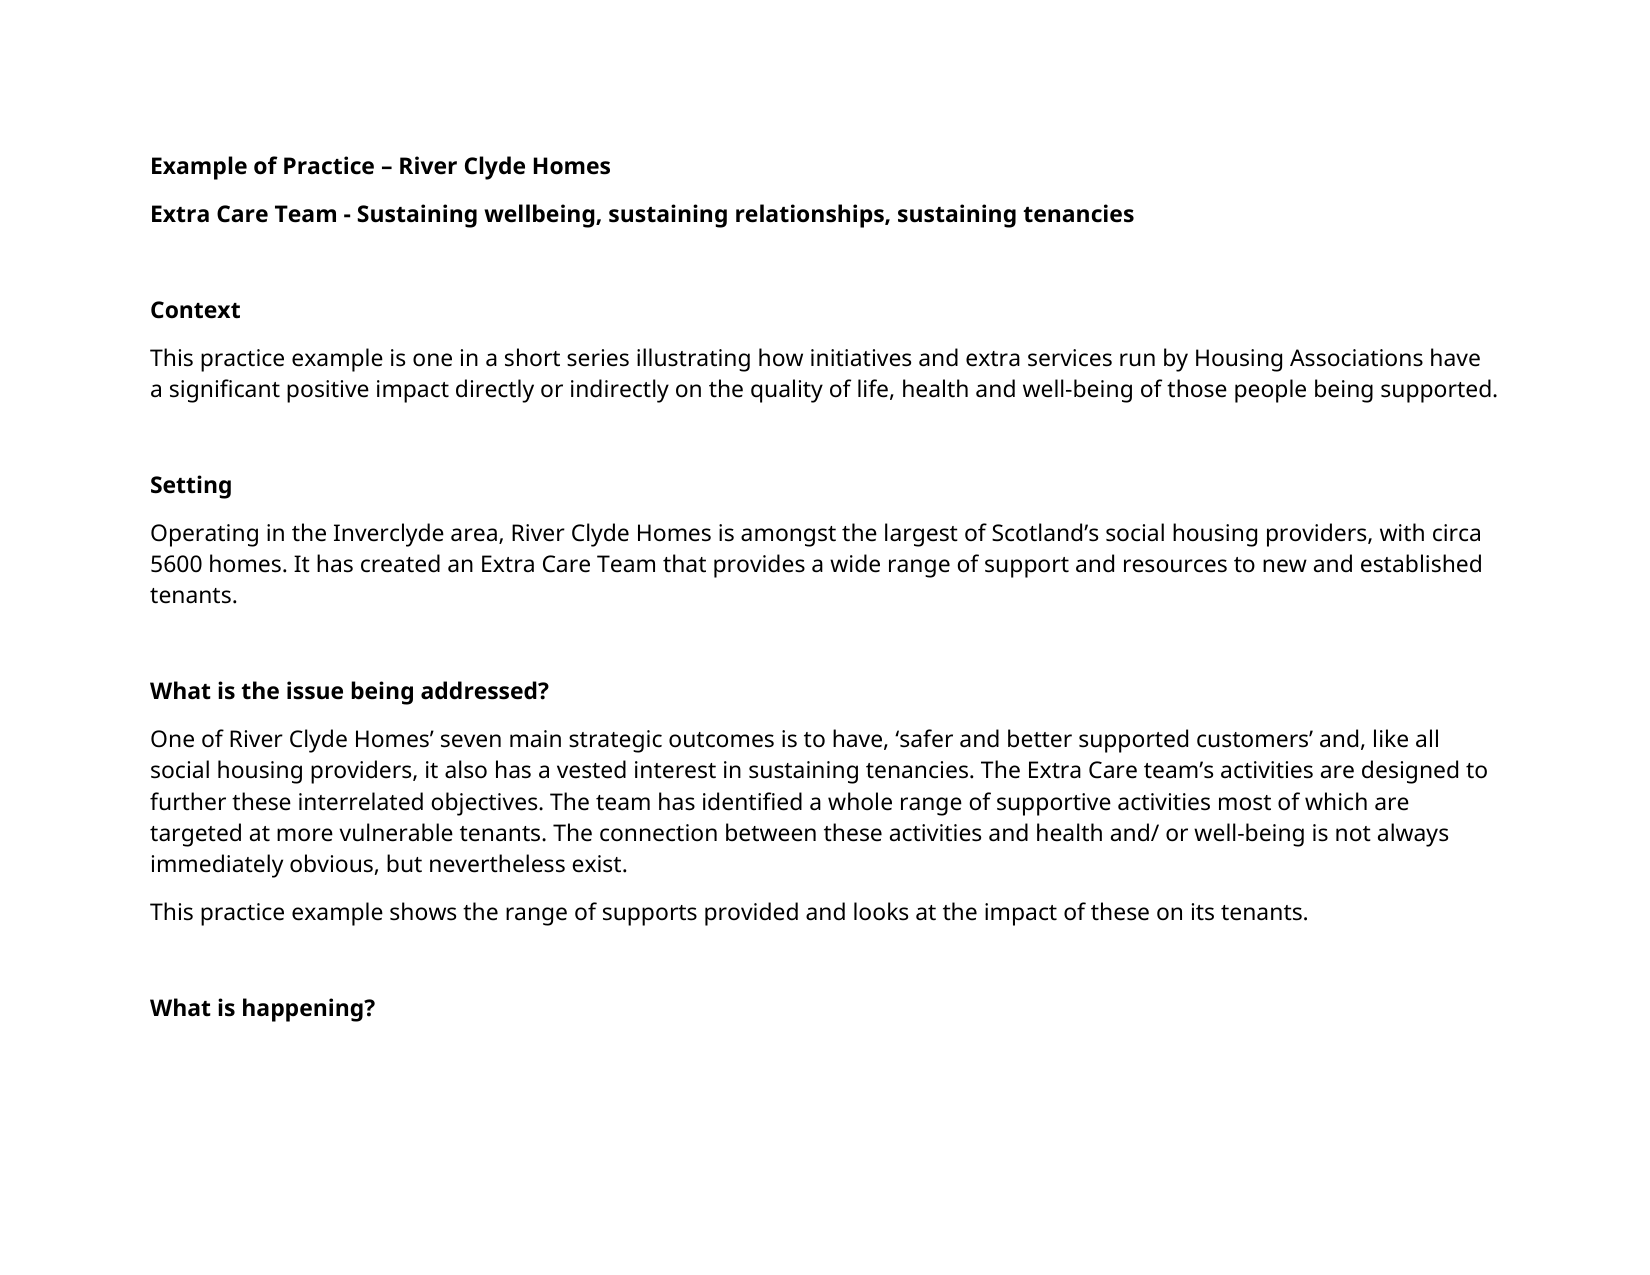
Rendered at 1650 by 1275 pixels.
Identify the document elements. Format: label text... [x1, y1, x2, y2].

text Extra Care Team - Sustaining wellbeing, sustaining relationships, sustaining tenancies [150, 198, 1500, 229]
text One of River Clyde Homes’ seven main strategic outcomes is to have, ‘safer and better supported customers’ and, like all social housing providers, it also has a vested interest in sustaining tenancies. The Extra Care team’s activities are designed to further these interrelated objectives. The team has identified a whole range of supportive activities most of which are targeted at more vulnerable tenants. The connection between these activities and health and/ or well-being is not always immediately obvious, but nevertheless exist. [150, 723, 1500, 879]
text This practice example shows the range of supports provided and looks at the impact of these on its tenants. [150, 896, 1500, 927]
text This practice example is one in a short series illustrating how initiatives and extra services run by Housing Associations have a significant positive impact directly or indirectly on the quality of life, health and well-being of those people being supported. [150, 342, 1500, 404]
text What is the issue being addressed? [150, 675, 1500, 706]
text Example of Practice – River Clyde Homes [150, 150, 1500, 181]
text Context [150, 294, 1500, 325]
text Setting [150, 469, 1500, 500]
text Operating in the Inverclyde area, River Clyde Homes is amongst the largest of Scotland’s social housing providers, with circa 5600 homes. It has created an Extra Care Team that provides a wide range of support and resources to new and established tenants. [150, 517, 1500, 610]
text What is happening? [150, 992, 1500, 1023]
